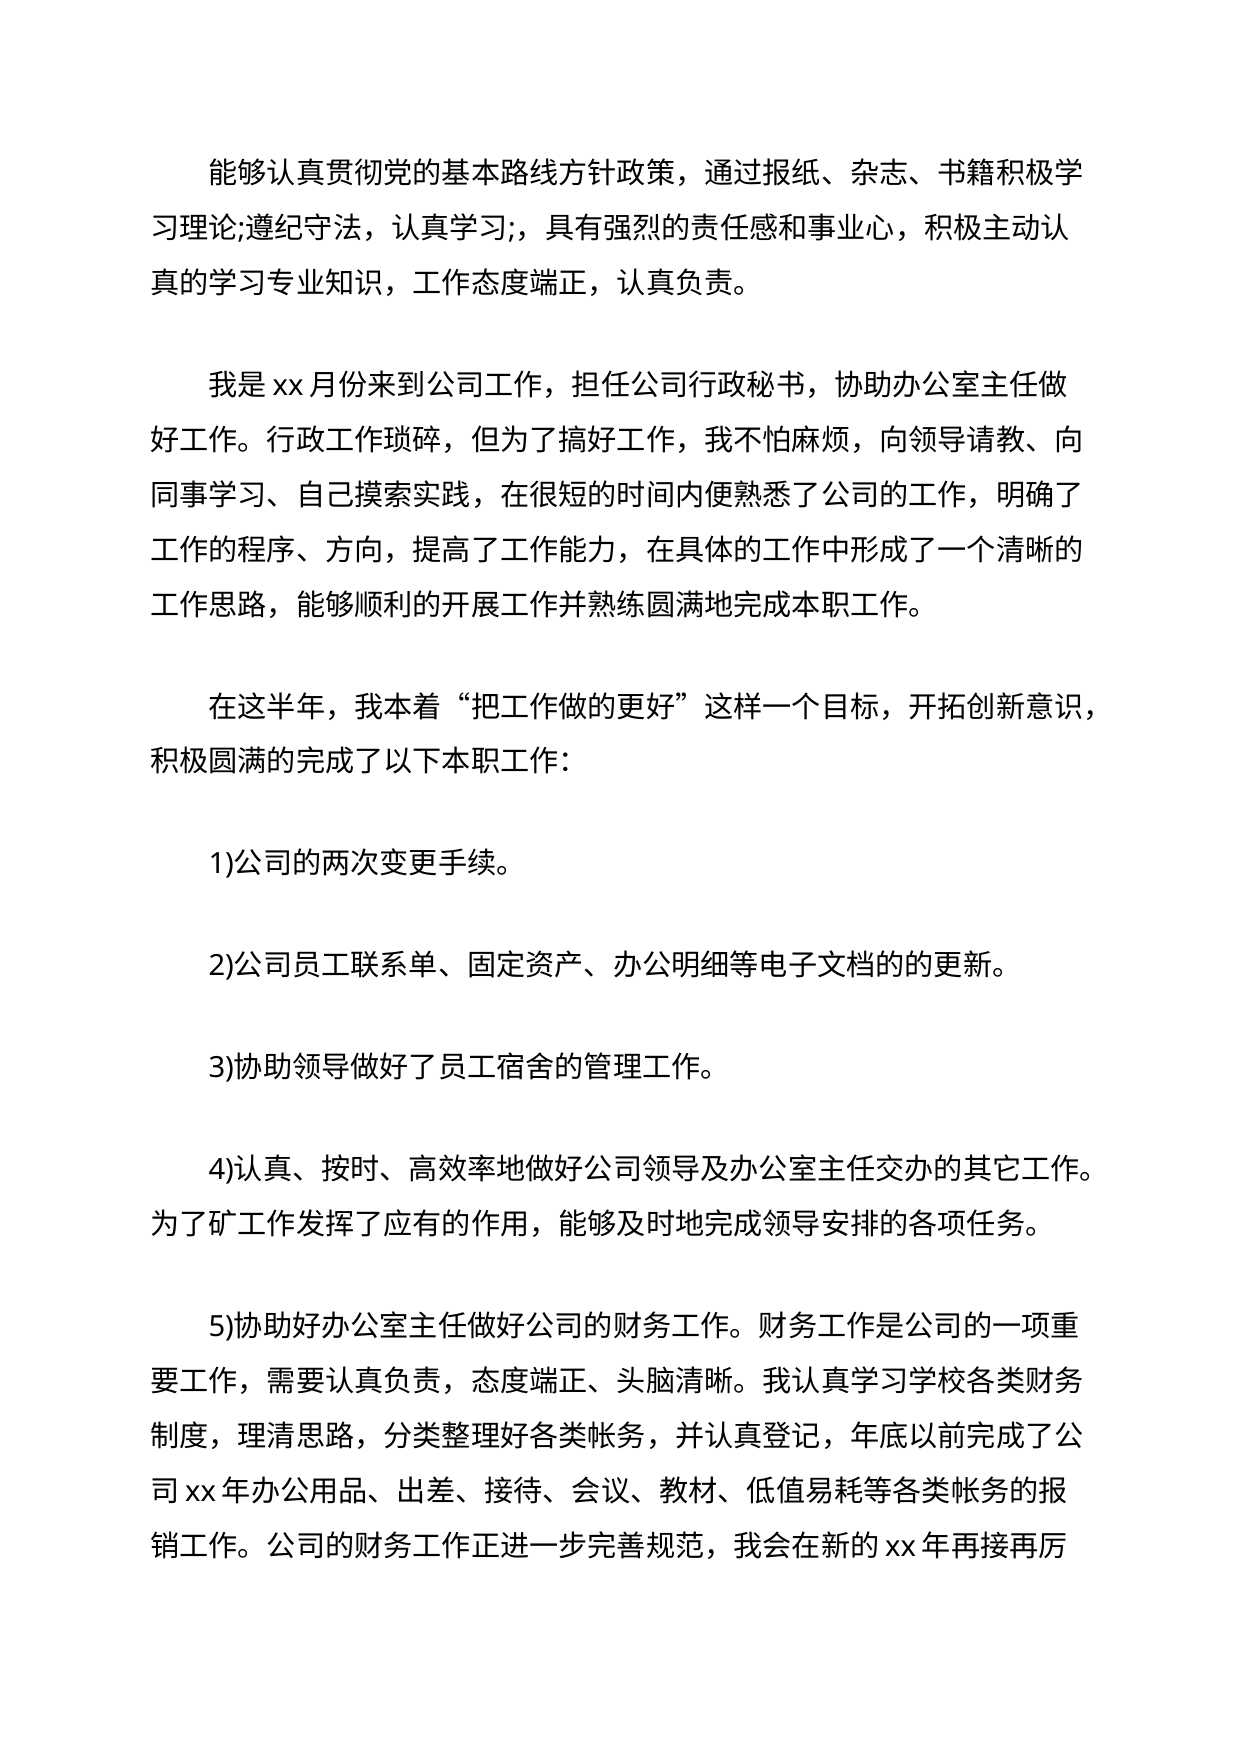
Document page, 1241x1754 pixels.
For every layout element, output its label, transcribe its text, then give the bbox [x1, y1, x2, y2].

text 能够认真贯彻党的基本路线方针政策，通过报纸、杂志、书籍积极学习理论;遵纪守法，认真学习;，具有强烈的责任感和事业心，积极主动认真的学习专业知识，工作态度端正，认真负责。 [150, 150, 1090, 302]
text 2)公司员工联系单、固定资产、办公明细等电子文档的的更新。 [150, 942, 1090, 984]
text 1)公司的两次变更手续。 [150, 840, 1090, 882]
text 我是xx月份来到公司工作，担任公司行政秘书，协助办公室主任做好工作。行政工作琐碎，但为了搞好工作，我不怕麻烦，向领导请教、向同事学习、自己摸索实践，在很短的时间内便熟悉了公司的工作，明确了工作的程序、方向，提高了工作能力，在具体的工作中形成了一个清晰的工作思路，能够顺利的开展工作并熟练圆满地完成本职工作。 [150, 362, 1090, 624]
text 4)认真、按时、高效率地做好公司领导及办公室主任交办的其它工作。为了矿工作发挥了应有的作用，能够及时地完成领导安排的各项任务。 [150, 1146, 1090, 1243]
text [150, 1302, 1090, 1565]
text 在这半年，我本着“把工作做的更好”这样一个目标，开拓创新意识，积极圆满的完成了以下本职工作： [150, 683, 1090, 780]
text 3)协助领导做好了员工宿舍的管理工作。 [150, 1044, 1090, 1086]
